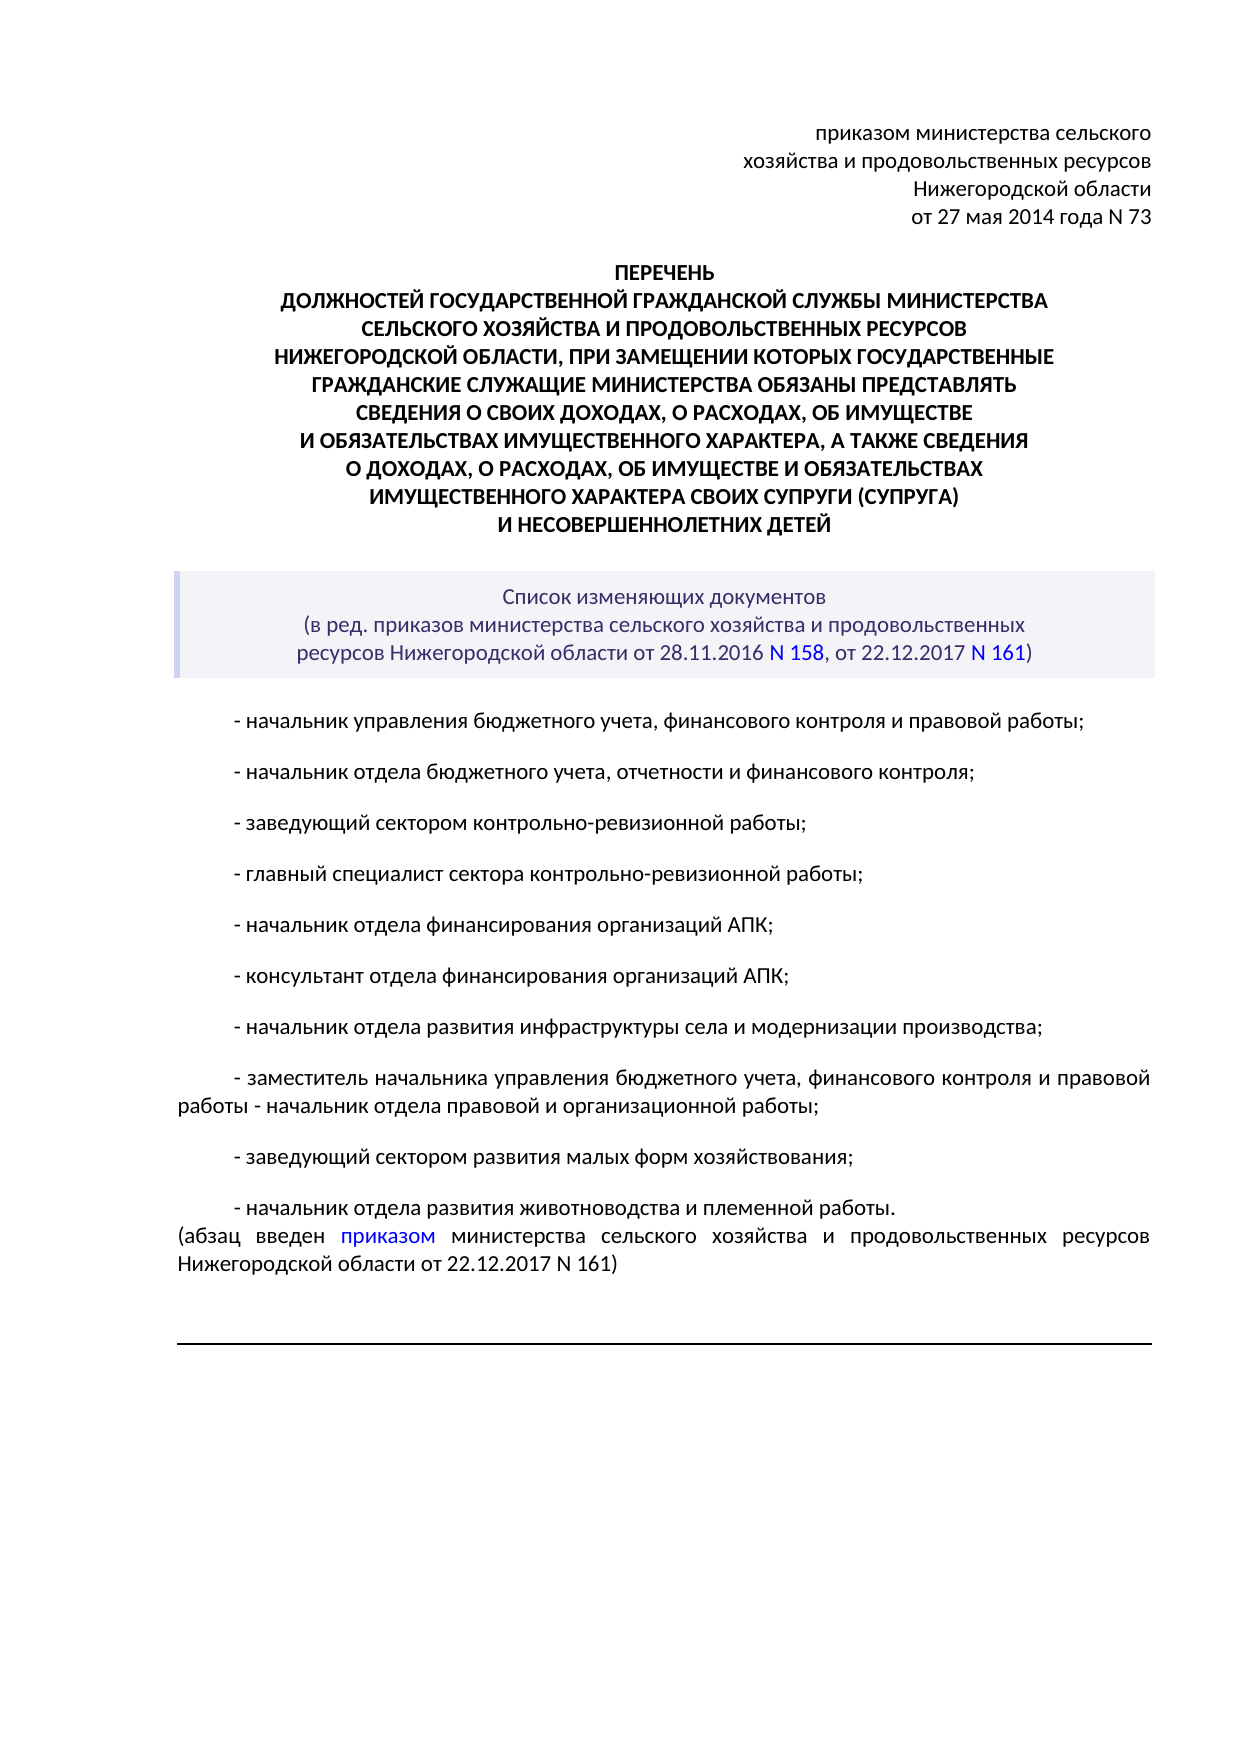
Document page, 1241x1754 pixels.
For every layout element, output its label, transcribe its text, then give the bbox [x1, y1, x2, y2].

text хозяйства и продовольственных ресурсов [177, 146, 1152, 174]
title СЕЛЬСКОГО ХОЗЯЙСТВА И ПРОДОВОЛЬСТВЕННЫХ РЕСУРСОВ [177, 314, 1152, 342]
title ИМУЩЕСТВЕННОГО ХАРАКТЕРА СВОИХ СУПРУГИ (СУПРУГА) [177, 482, 1152, 510]
text Нижегородской области [177, 174, 1152, 202]
title ПЕРЕЧЕНЬ [177, 258, 1152, 286]
text - начальник управления бюджетного учета, финансового контроля и правовой работы; [177, 706, 1152, 734]
text - начальник отдела развития животноводства и племенной работы. [177, 1193, 1152, 1221]
title ДОЛЖНОСТЕЙ ГОСУДАРСТВЕННОЙ ГРАЖДАНСКОЙ СЛУЖБЫ МИНИСТЕРСТВА [177, 286, 1152, 314]
text - заведующий сектором контрольно-ревизионной работы; [177, 808, 1152, 836]
text - начальник отдела развития инфраструктуры села и модернизации производства; [177, 1012, 1152, 1040]
title И НЕСОВЕРШЕННОЛЕТНИХ ДЕТЕЙ [177, 510, 1152, 538]
title НИЖЕГОРОДСКОЙ ОБЛАСТИ, ПРИ ЗАМЕЩЕНИИ КОТОРЫХ ГОСУДАРСТВЕННЫЕ [177, 342, 1152, 370]
text - заместитель начальника управления бюджетного учета, финансового контроля и правовой работы - начальник отдела правовой и организационной работы; [177, 1063, 1152, 1119]
title И ОБЯЗАТЕЛЬСТВАХ ИМУЩЕСТВЕННОГО ХАРАКТЕРА, А ТАКЖЕ СВЕДЕНИЯ [177, 426, 1152, 454]
title О ДОХОДАХ, О РАСХОДАХ, ОБ ИМУЩЕСТВЕ И ОБЯЗАТЕЛЬСТВАХ [177, 454, 1152, 482]
text приказом министерства сельского [177, 118, 1152, 146]
table_header Список изменяющих документов (в ред. приказов министерства сельского хозяйства и продовольственных ресурсов Нижегородской области от 28.11.2016 N 158, от 22.12.2017 N 161) [180, 571, 1149, 678]
title ГРАЖДАНСКИЕ СЛУЖАЩИЕ МИНИСТЕРСТВА ОБЯЗАНЫ ПРЕДСТАВЛЯТЬ [177, 370, 1152, 398]
text от 27 мая 2014 года N 73 [177, 202, 1152, 230]
title СВЕДЕНИЯ О СВОИХ ДОХОДАХ, О РАСХОДАХ, ОБ ИМУЩЕСТВЕ [177, 398, 1152, 426]
text - начальник отдела финансирования организаций АПК; [177, 910, 1152, 938]
text - главный специалист сектора контрольно-ревизионной работы; [177, 859, 1152, 887]
text - начальник отдела бюджетного учета, отчетности и финансового контроля; [177, 757, 1152, 785]
text - консультант отдела финансирования организаций АПК; [177, 961, 1152, 989]
text (абзац введен приказом министерства сельского хозяйства и продовольственных ресурсов Нижегородской области от 22.12.2017 N 161) [177, 1221, 1152, 1277]
text - заведующий сектором развития малых форм хозяйствования; [177, 1142, 1152, 1170]
